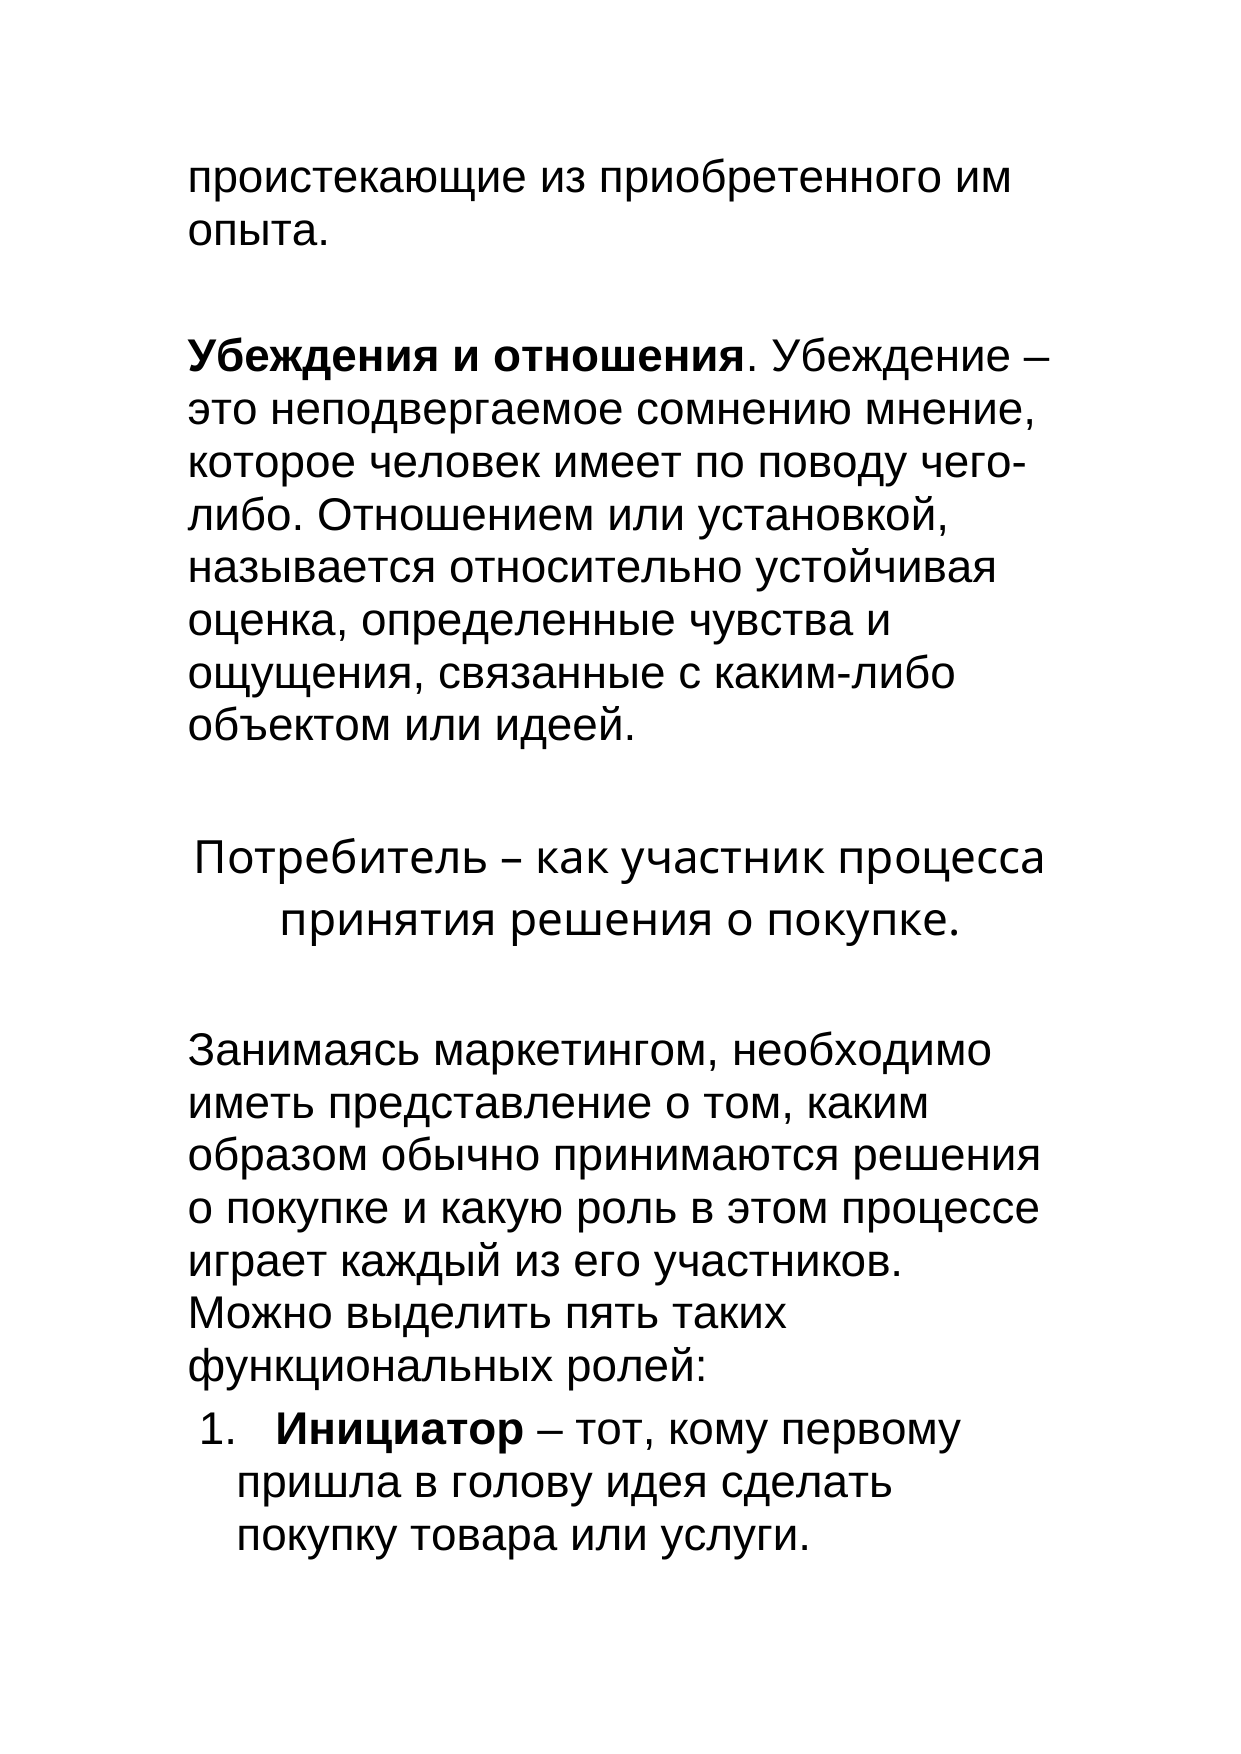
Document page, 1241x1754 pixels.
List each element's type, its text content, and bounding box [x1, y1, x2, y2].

text Убеждения и отношения. Убеждение – это неподвергаемое сомнению мнение, которое человек имеет по поводу чего-либо. Отношением или установкой, называется относительно устойчивая оценка, определенные чувства и ощущения, связанные с каким-либо объектом или идеей. [187, 329, 1053, 751]
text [187, 150, 1053, 255]
text Занимаясь маркетингом, необходимо иметь представление о том, каким образом обычно принимаются решения о покупке и какую роль в этом процессе играет каждый из его участников. Можно выделить пять таких функциональных ролей: [187, 1022, 1053, 1391]
text Потребитель – как участник процесса принятия решения о покупке. [187, 824, 1053, 949]
list Инициатор – тот, кому первому пришла в голову идея сделать покупку товара или услуги. [199, 1402, 1053, 1560]
